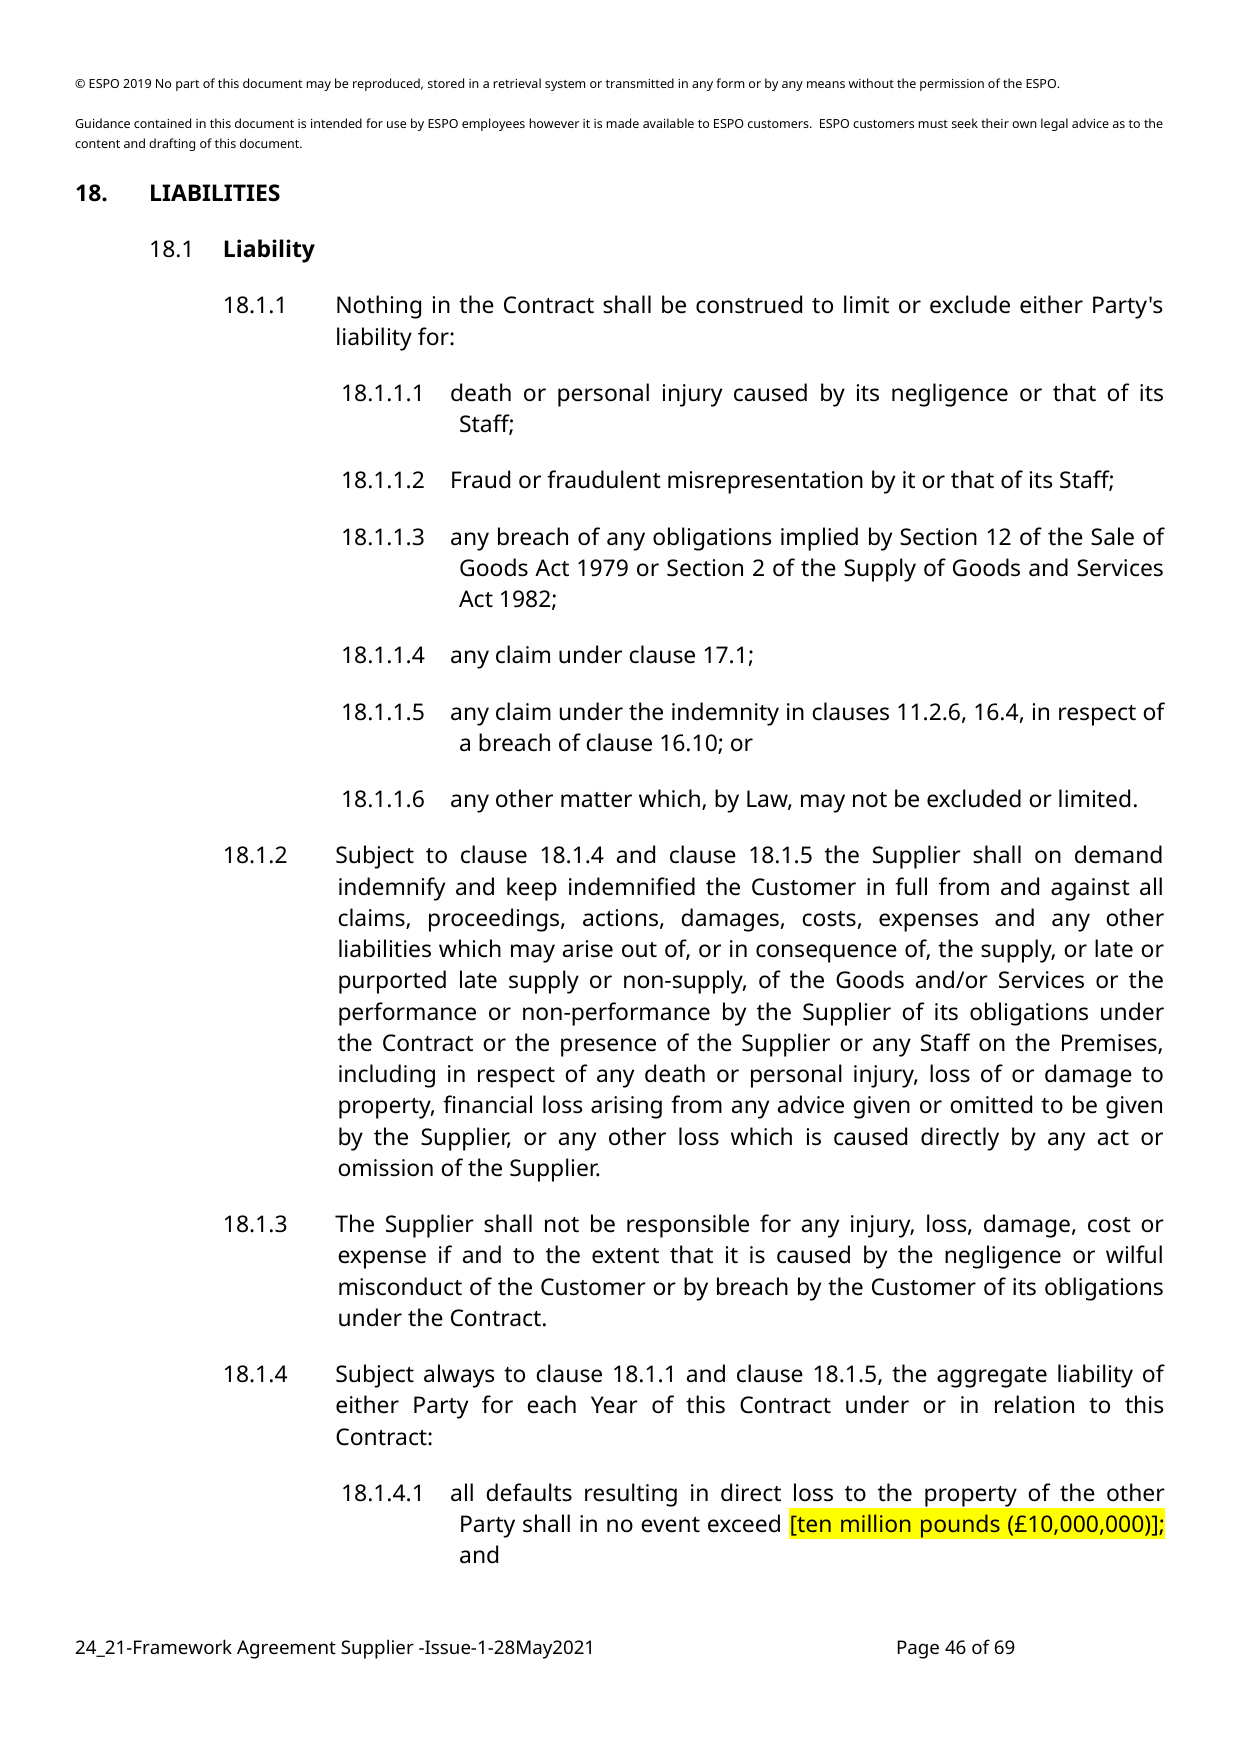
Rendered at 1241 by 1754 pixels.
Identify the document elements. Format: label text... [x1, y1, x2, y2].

list any claim under clause 17.1; [341, 639, 1165, 671]
list The Supplier shall not be responsible for any injury, loss, damage, cost or expense if and to the extent that it is caused by the negligence or wilful misconduct of the Customer or by breach by the Customer of its obligations under the Contract. [223, 1208, 1165, 1333]
list all defaults resulting in direct loss to the property of the other Party shall in no event exceed [ten million pounds (£10,000,000)]; and [341, 1477, 1165, 1571]
list any claim under the indemnity in clauses 11.2.6, 16.4, in respect of a breach of clause 16.10; or [341, 696, 1165, 758]
list Liability [149, 233, 1165, 264]
list death or personal injury caused by its negligence or that of its Staff; [341, 377, 1165, 439]
list Subject to clause 18.1.4 and clause 18.1.5 the Supplier shall on demand indemnify and keep indemnified the Customer in full from and against all claims, proceedings, actions, damages, costs, expenses and any other liabilities which may arise out of, or in consequence of, the supply, or late or purported late supply or non-supply, of the Goods and/or Services or the performance or non-performance by the Supplier of its obligations under the Contract or the presence of the Supplier or any Staff on the Premises, including in respect of any death or personal injury, loss of or damage to property, financial loss arising from any advice given or omitted to be given by the Supplier, or any other loss which is caused directly by any act or omission of the Supplier. [223, 839, 1165, 1183]
list Subject always to clause 18.1.1 and clause 18.1.5, the aggregate liability of either Party for each Year of this Contract under or in relation to this Contract: [223, 1358, 1165, 1452]
list Fraud or fraudulent misrepresentation by it or that of its Staff; [341, 464, 1165, 496]
list Nothing in the Contract shall be construed to limit or exclude either Party's liability for: [223, 289, 1165, 352]
list any other matter which, by Law, may not be excluded or limited. [341, 783, 1165, 814]
list LIABILITIES [75, 177, 1165, 208]
list any breach of any obligations implied by Section 12 of the Sale of Goods Act 1979 or Section 2 of the Supply of Goods and Services Act 1982; [341, 521, 1165, 614]
